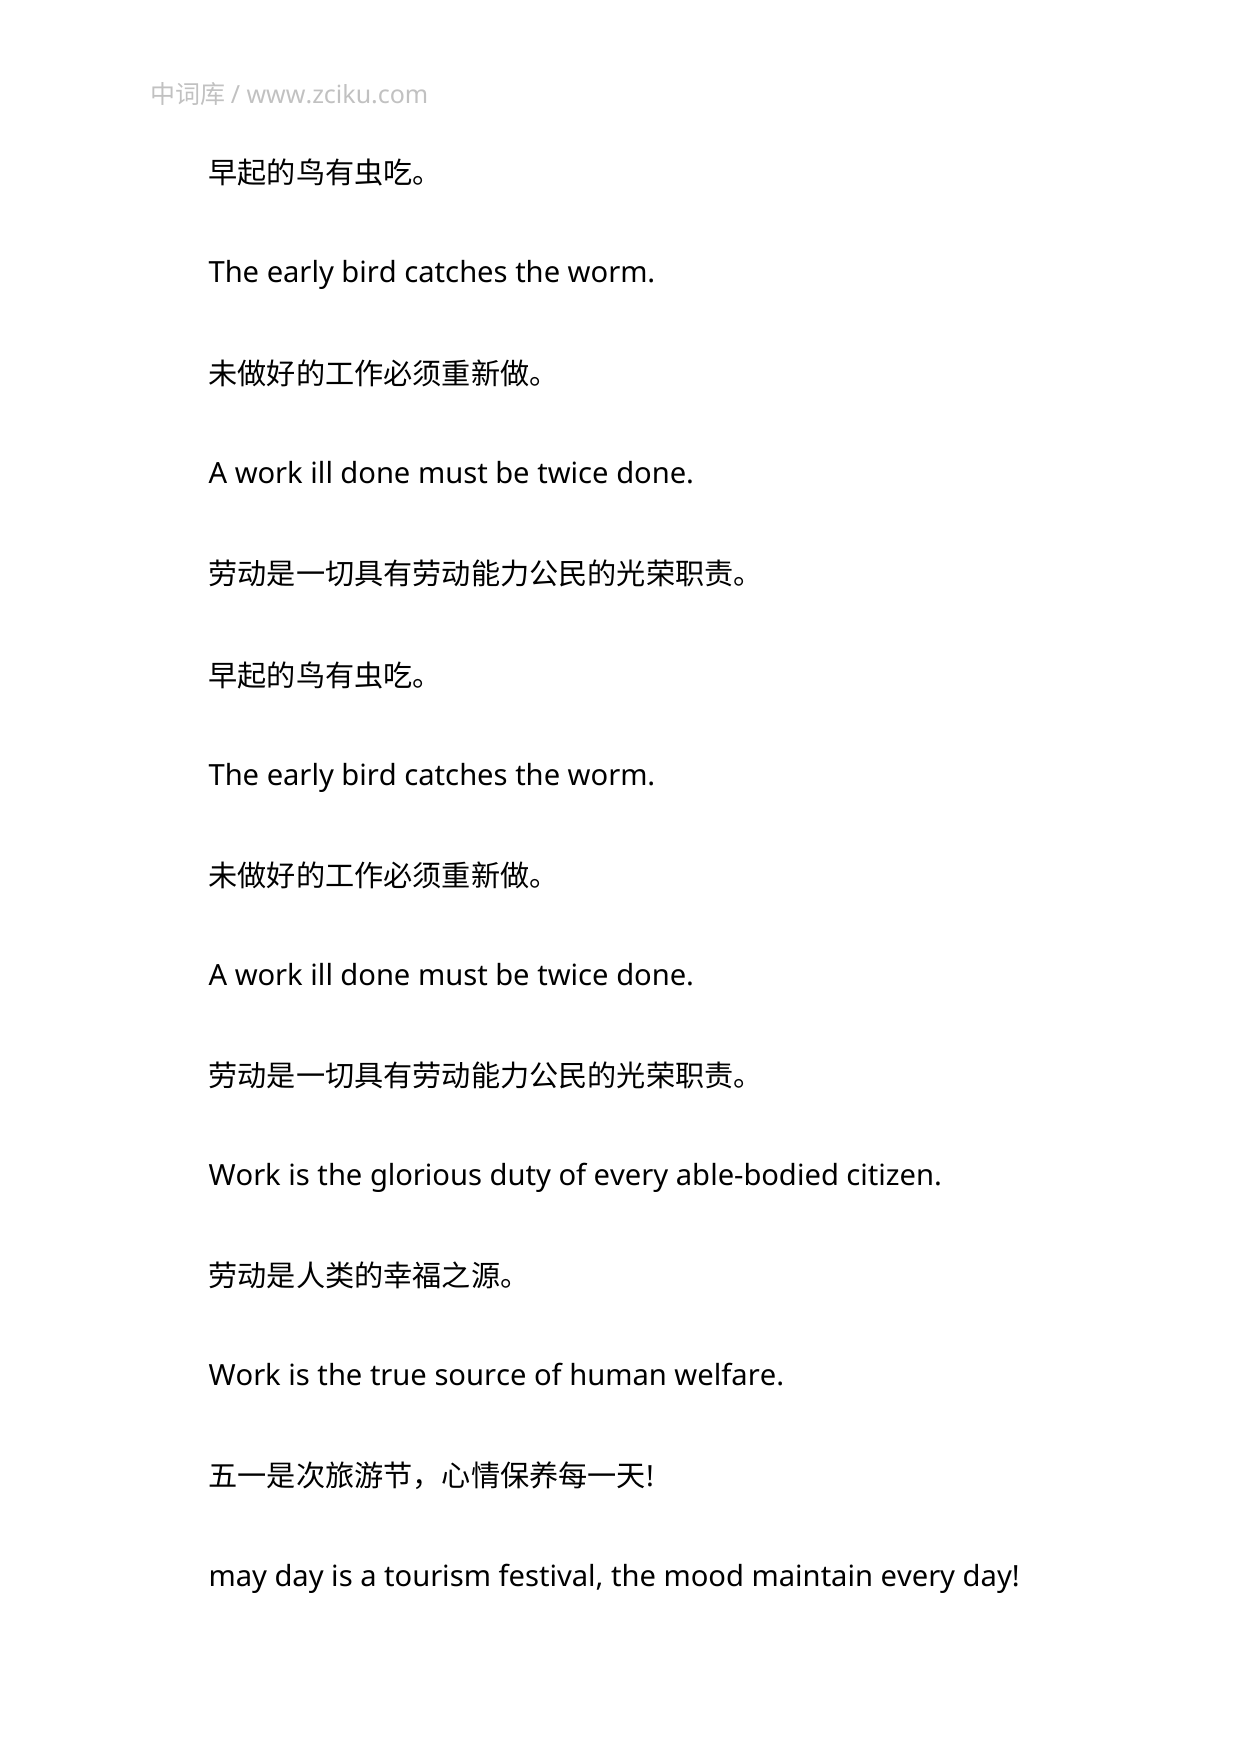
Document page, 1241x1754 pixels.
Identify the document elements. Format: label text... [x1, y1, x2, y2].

text 未做好的工作必须重新做。 [150, 350, 1090, 392]
text 劳动是一切具有劳动能力公民的光荣职责。 [150, 1053, 1090, 1095]
text 五一是次旅游节，心情保养每一天! [150, 1453, 1090, 1495]
text 劳动是人类的幸福之源。 [150, 1253, 1090, 1295]
text The early bird catches the worm. [150, 754, 1090, 794]
text Work is the true source of human welfare. [150, 1354, 1090, 1394]
text The early bird catches the worm. [150, 252, 1090, 291]
text A work ill done must be twice done. [150, 452, 1090, 492]
text may day is a tourism festival, the mood maintain every day! [150, 1555, 1090, 1595]
text 未做好的工作必须重新做。 [150, 852, 1090, 895]
text 早起的鸟有虫吃。 [150, 652, 1090, 694]
text 早起的鸟有虫吃。 [150, 150, 1090, 192]
text Work is the glorious duty of every able-bodied citizen. [150, 1154, 1090, 1194]
text 劳动是一切具有劳动能力公民的光荣职责。 [150, 550, 1090, 593]
text A work ill done must be twice done. [150, 954, 1090, 994]
